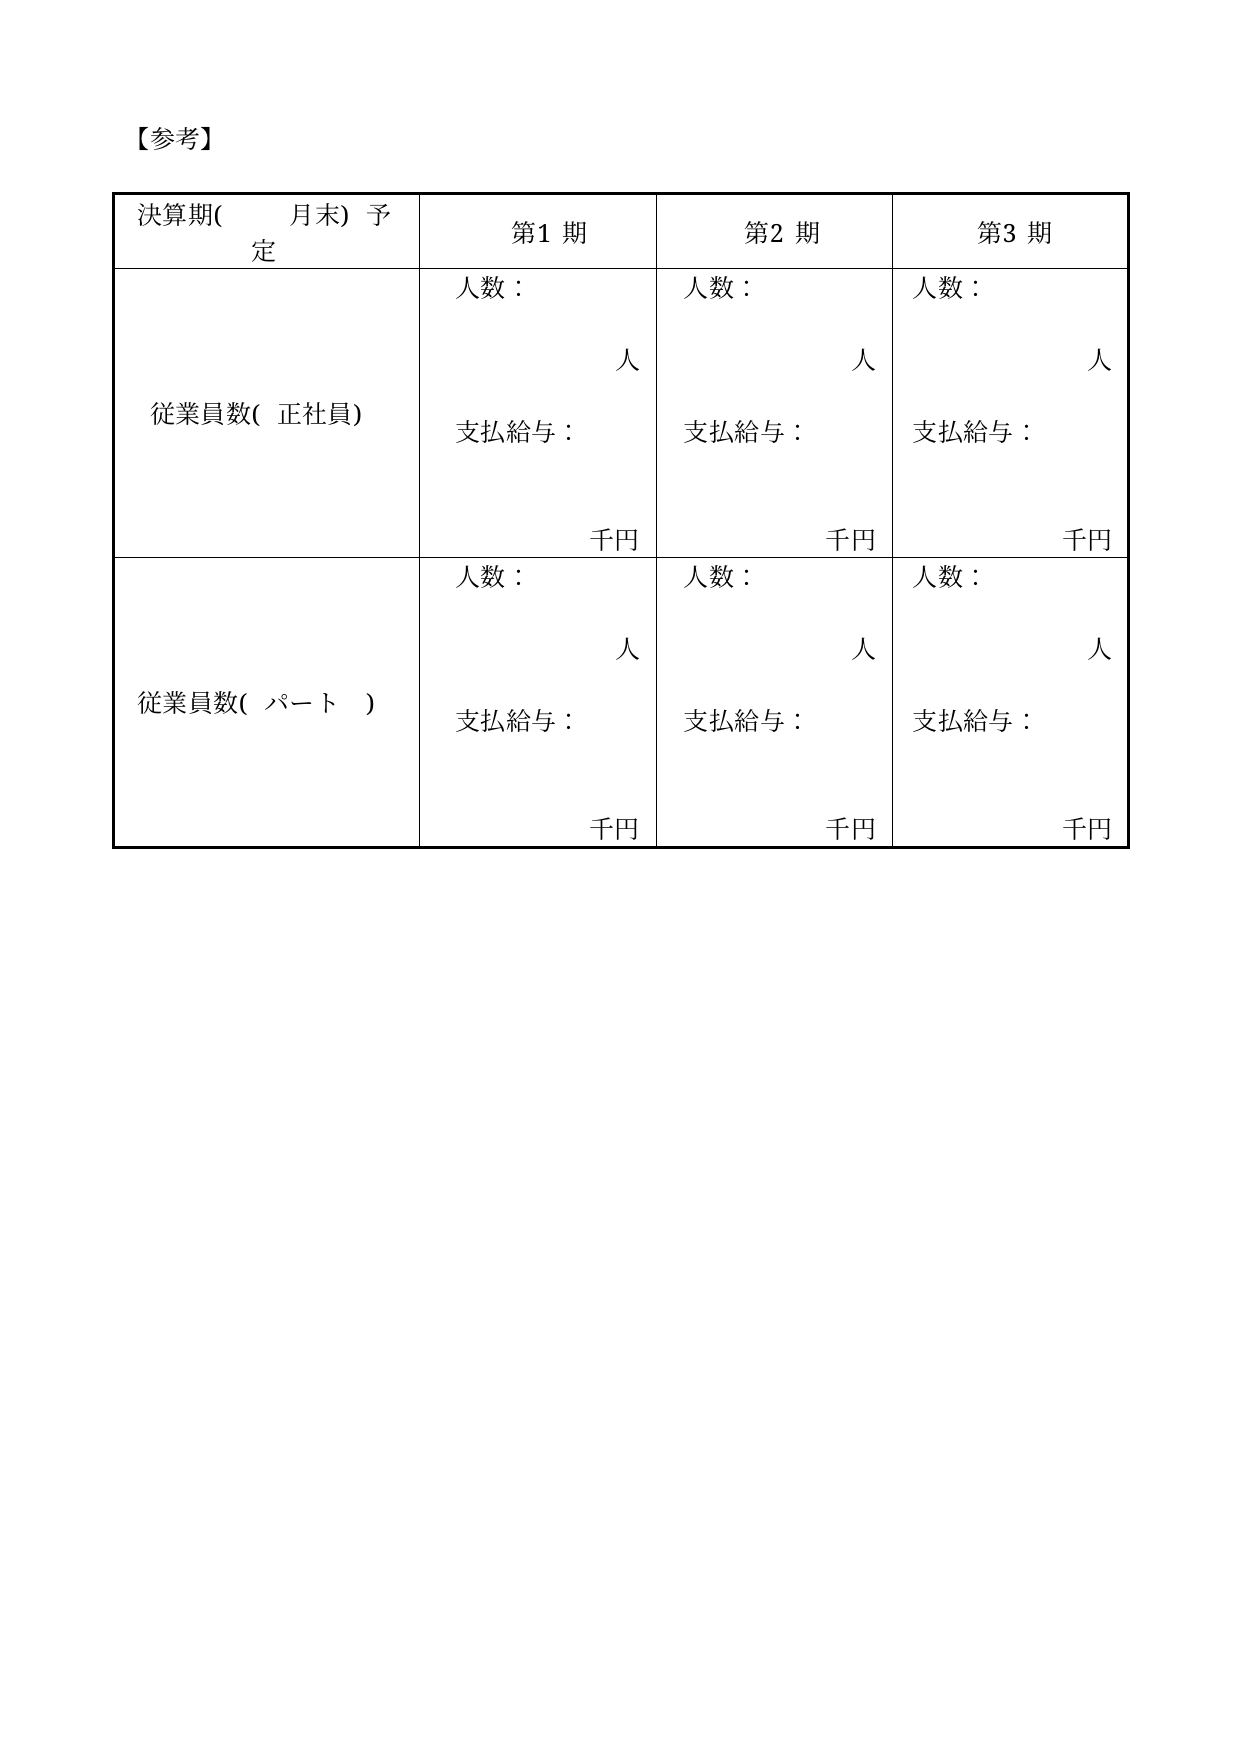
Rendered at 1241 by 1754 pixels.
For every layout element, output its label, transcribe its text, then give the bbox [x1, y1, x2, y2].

table_cell 人数： 人 支払給与： 千円 [420, 269, 656, 557]
table_header 決算期( 月末)予定 [115, 195, 419, 267]
table_cell 従業員数(パート ) [115, 558, 419, 846]
table_cell 人数： 人 支払給与： 千円 [657, 558, 892, 846]
table_cell 人数： 人 支払給与： 千円 [893, 269, 1127, 557]
text 【参考】 [124, 120, 1111, 156]
table_cell 従業員数(正社員) [115, 269, 419, 557]
table_cell 人数： 人 支払給与： 千円 [420, 558, 656, 846]
table_cell 人数： 人 支払給与： 千円 [893, 558, 1127, 846]
table_header 第2期 [657, 195, 892, 267]
table_header 第1期 [420, 195, 656, 267]
table_header 第3期 [893, 195, 1127, 267]
table_cell 人数： 人 支払給与： 千円 [657, 269, 892, 557]
